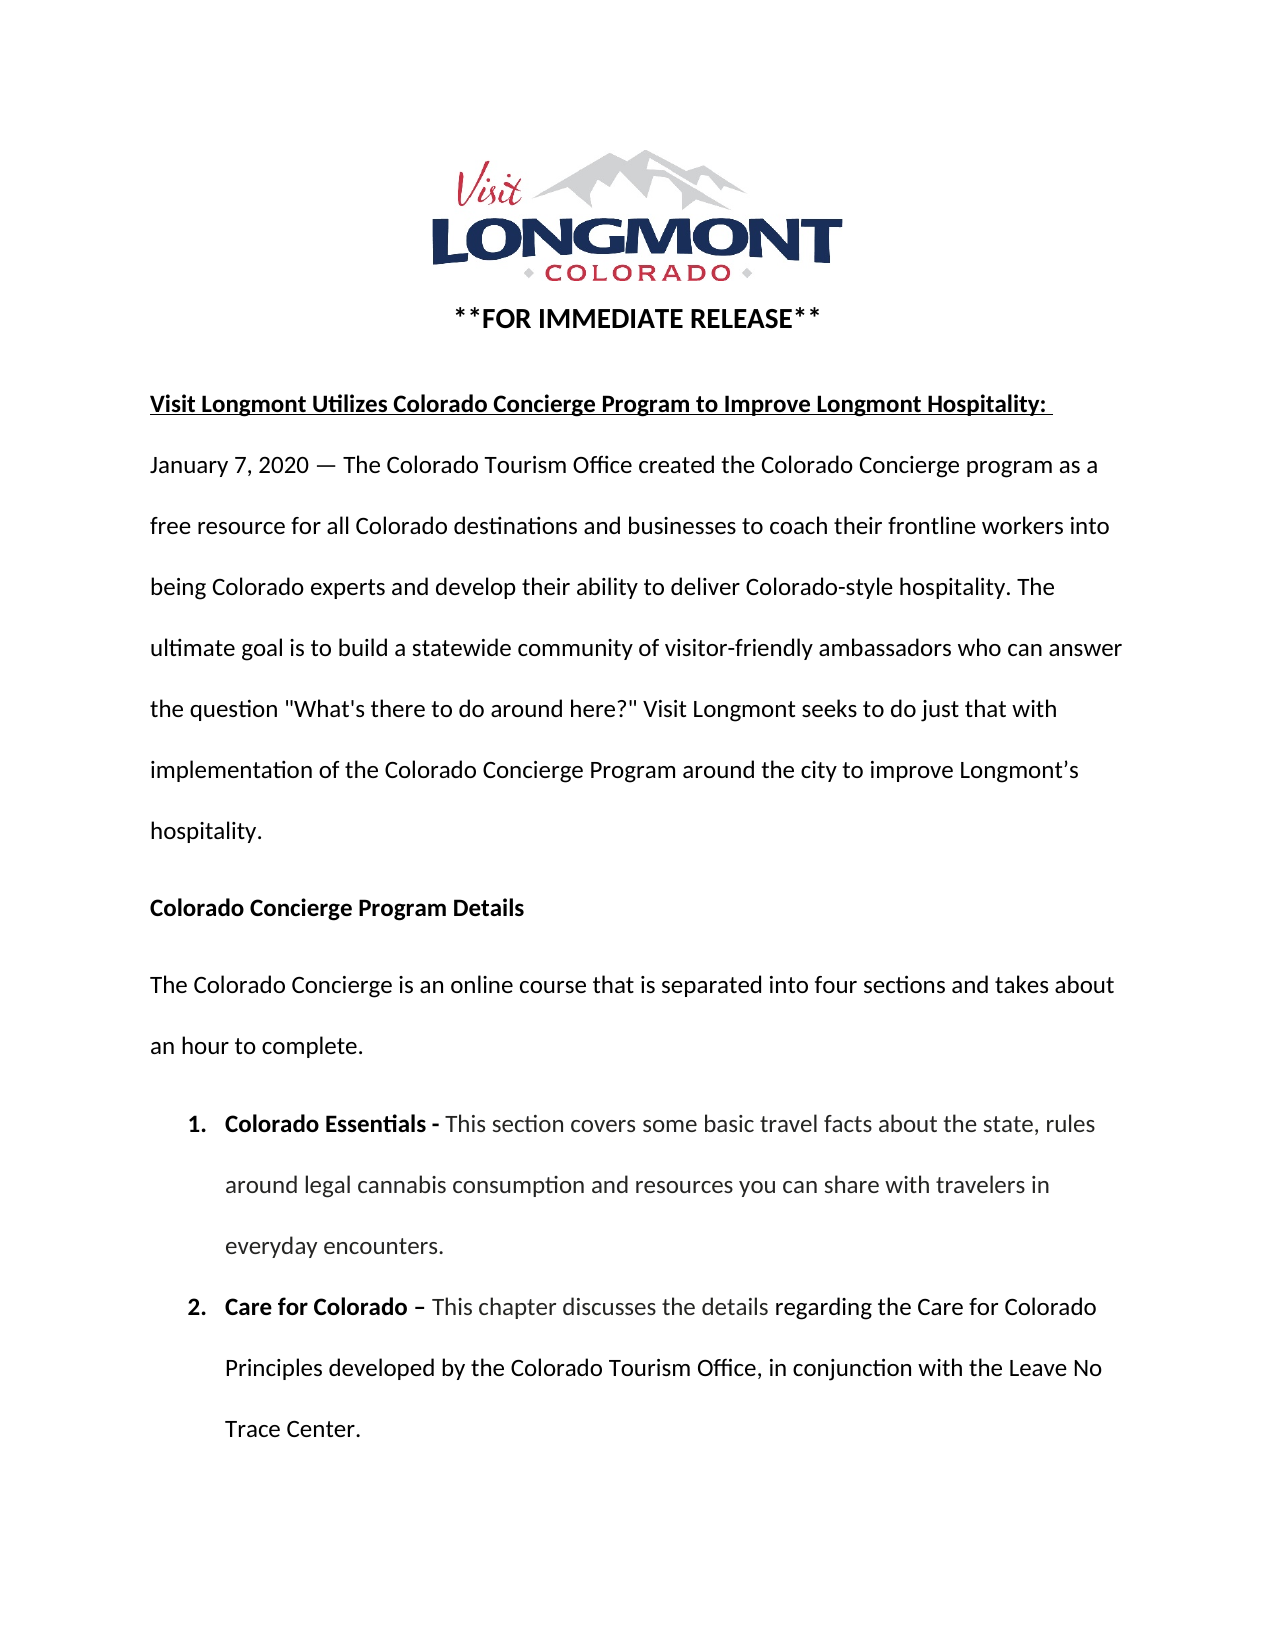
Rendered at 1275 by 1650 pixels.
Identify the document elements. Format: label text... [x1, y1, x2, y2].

text The Colorado Concierge is an online course that is separated into four sections and takes about an hour to complete. [150, 969, 1125, 1061]
list Colorado Essentials - This section covers some basic travel facts about the state, rules around legal cannabis consumption and resources you can share with travelers in everyday encounters. [187, 1108, 1125, 1261]
list Care for Colorado – This chapter discusses the details regarding the Care for Colorado Principles developed by the Colorado Tourism Office, in conjunction with the Leave No Trace Center. [187, 1291, 1125, 1444]
text Visit Longmont Utilizes Colorado Concierge Program to Improve Longmont Hospitality: January 7, 2020 — The Colorado Tourism Office created the Colorado Concierge program as a free resource for all Colorado destinations and businesses to coach their frontline workers into being Colorado experts and develop their ability to deliver Colorado-style hospitality. The ultimate goal is to build a statewide community of visitor-friendly ambassadors who can answer the question "What's there to do around here?" Visit Longmont seeks to do just that with implementation of the Colorado Concierge Program around the city to improve Longmont’s hospitality. [150, 388, 1125, 846]
text Colorado Concierge Program Details [150, 892, 1125, 922]
text **FOR IMMEDIATE RELEASE** [150, 300, 1125, 336]
picture [432, 150, 843, 281]
